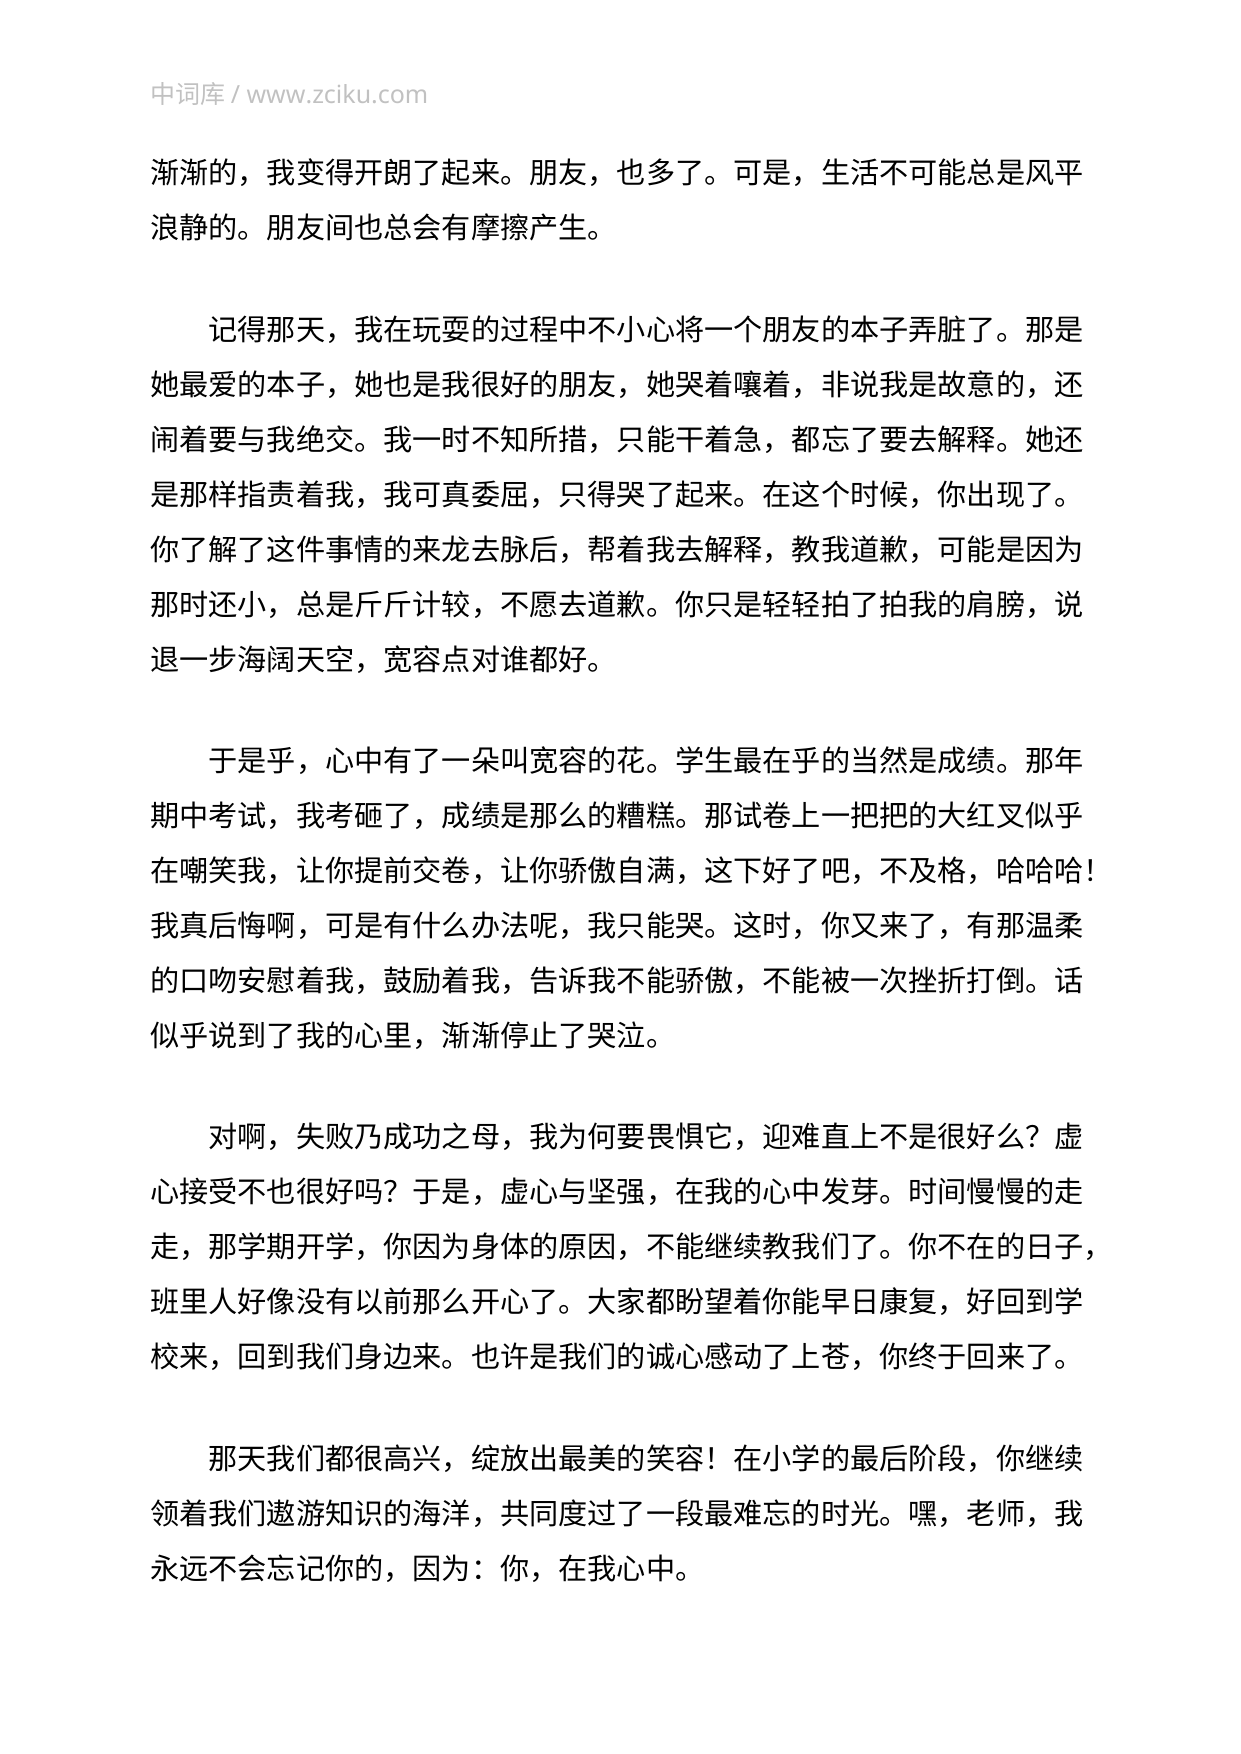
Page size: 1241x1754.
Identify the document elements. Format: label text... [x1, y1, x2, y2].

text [150, 150, 1090, 247]
text 对啊，失败乃成功之母，我为何要畏惧它，迎难直上不是很好么？虚心接受不也很好吗？于是，虚心与坚强，在我的心中发芽。时间慢慢的走走，那学期开学，你因为身体的原因，不能继续教我们了。你不在的日子，班里人好像没有以前那么开心了。大家都盼望着你能早日康复，好回到学校来，回到我们身边来。也许是我们的诚心感动了上苍，你终于回来了。 [150, 1114, 1090, 1376]
text 记得那天，我在玩耍的过程中不小心将一个朋友的本子弄脏了。那是她最爱的本子，她也是我很好的朋友，她哭着嚷着，非说我是故意的，还闹着要与我绝交。我一时不知所措，只能干着急，都忘了要去解释。她还是那样指责着我，我可真委屈，只得哭了起来。在这个时候，你出现了。你了解了这件事情的来龙去脉后，帮着我去解释，教我道歉，可能是因为那时还小，总是斤斤计较，不愿去道歉。你只是轻轻拍了拍我的肩膀，说退一步海阔天空，宽容点对谁都好。 [150, 307, 1090, 678]
text 于是乎，心中有了一朵叫宽容的花。学生最在乎的当然是成绩。那年期中考试，我考砸了，成绩是那么的糟糕。那试卷上一把把的大红叉似乎在嘲笑我，让你提前交卷，让你骄傲自满，这下好了吧，不及格，哈哈哈！我真后悔啊，可是有什么办法呢，我只能哭。这时，你又来了，有那温柔的口吻安慰着我，鼓励着我，告诉我不能骄傲，不能被一次挫折打倒。话似乎说到了我的心里，渐渐停止了哭泣。 [150, 738, 1090, 1054]
text 那天我们都很高兴，绽放出最美的笑容！在小学的最后阶段，你继续领着我们遨游知识的海洋，共同度过了一段最难忘的时光。嘿，老师，我永远不会忘记你的，因为：你，在我心中。 [150, 1435, 1090, 1587]
